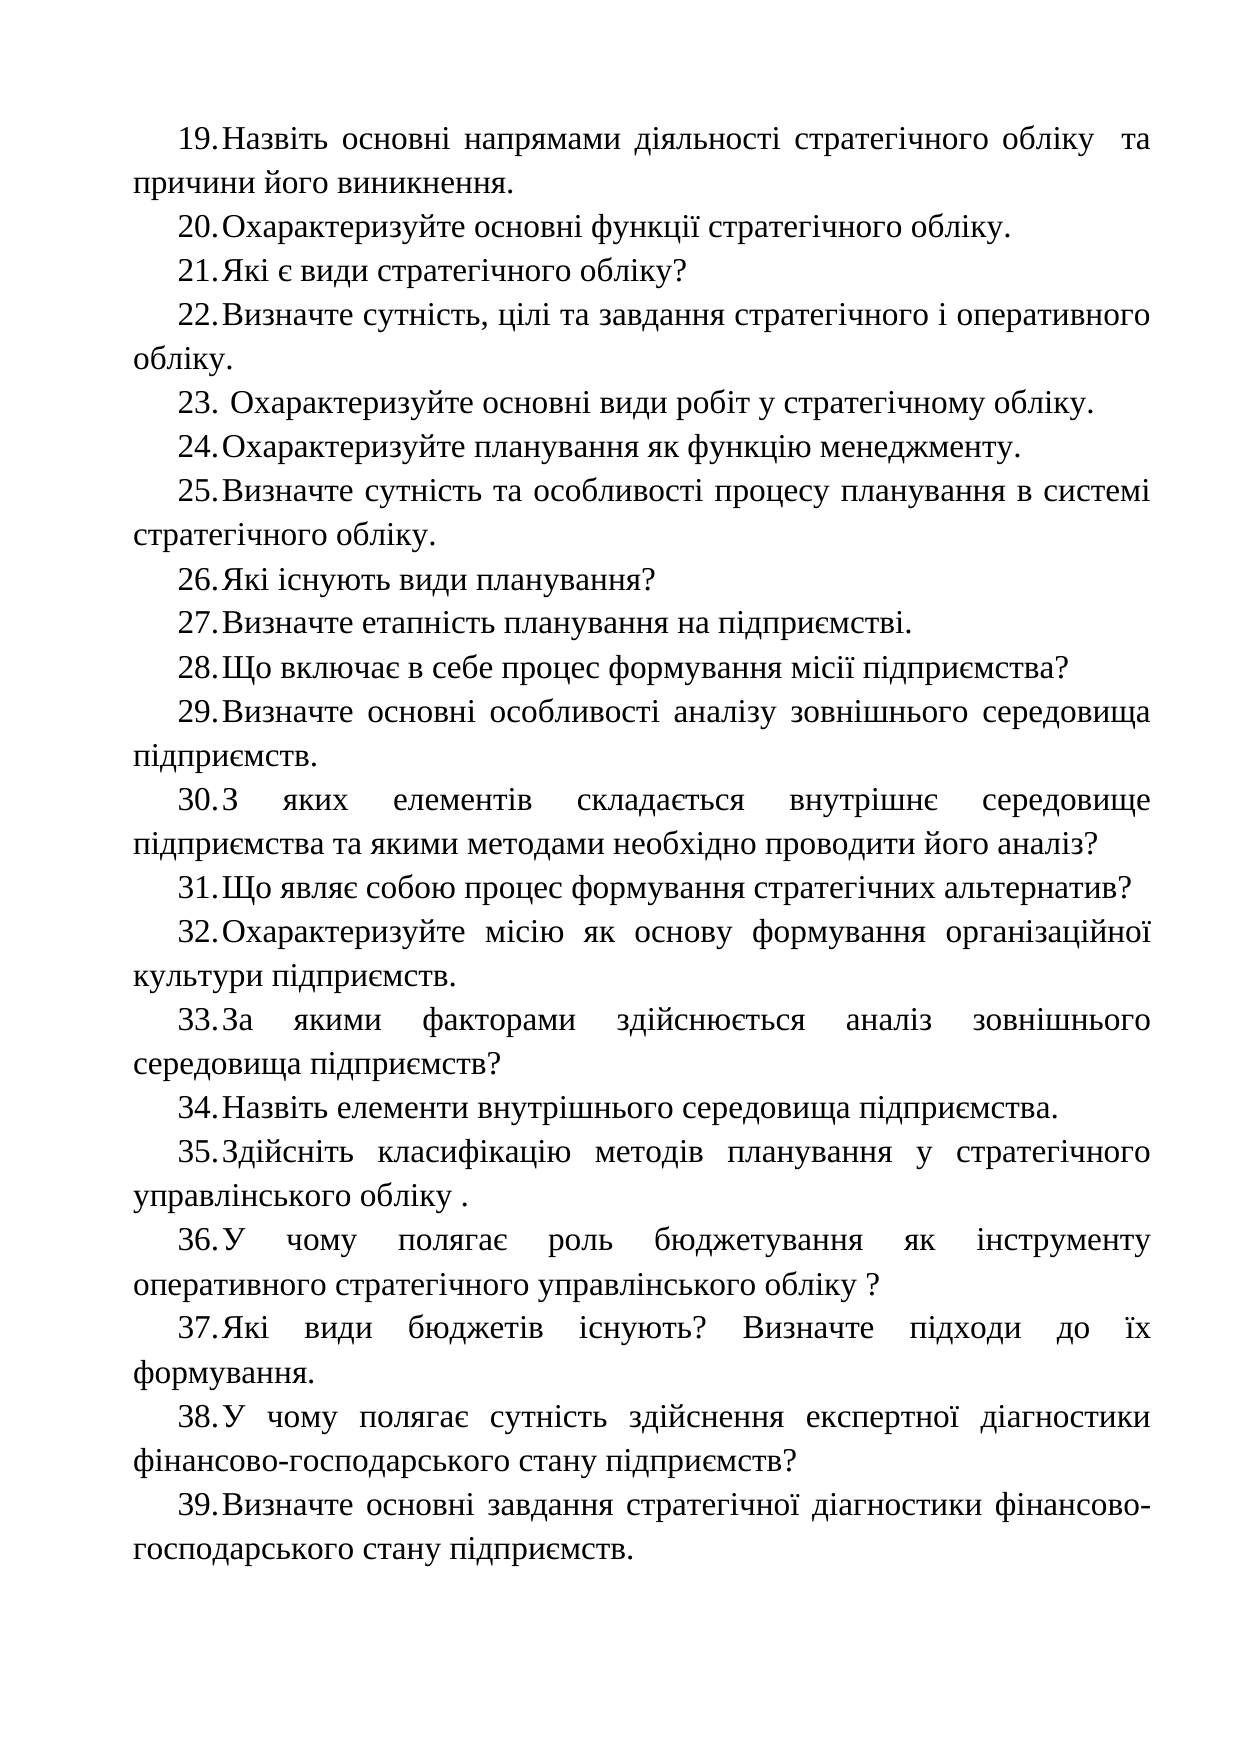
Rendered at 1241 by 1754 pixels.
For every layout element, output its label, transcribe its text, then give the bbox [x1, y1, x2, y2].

list Визначте сутність та особливості процесу планування в системі стратегічного обліку. [133, 471, 1152, 553]
list Які є види стратегічного обліку? [133, 250, 1152, 289]
list Визначте основні завдання стратегічної діагностики фінансово-господарського стану підприємств. [133, 1484, 1152, 1566]
list За якими факторами здійснюється аналіз зовнішнього середовища підприємств? [133, 999, 1152, 1082]
list Охарактеризуйте основні види робіт у стратегічному обліку. [133, 382, 1152, 421]
list Визначте основні особливості аналізу зовнішнього середовища підприємств. [133, 691, 1152, 773]
list У чому полягає сутність здійснення експертної діагностики фінансово-господарського стану підприємств? [133, 1396, 1152, 1478]
list Назвіть основні напрямами діяльності стратегічного обліку та причини його виникнення. [133, 118, 1152, 201]
list Здійсніть класифікацію методів планування у стратегічного управлінського обліку . [133, 1132, 1152, 1214]
list У чому полягає роль бюджетування як інструменту оперативного стратегічного управлінського обліку ? [133, 1220, 1152, 1302]
list Охарактеризуйте місію як основу формування організаційної культури підприємств. [133, 911, 1152, 994]
list Визначте етапність планування на підприємстві. [133, 603, 1152, 641]
list Які існують види планування? [133, 559, 1152, 597]
list З яких елементів складається внутрішнє середовище підприємства та якими методами необхідно проводити його аналіз? [133, 779, 1152, 861]
list Назвіть елементи внутрішнього середовища підприємства. [133, 1087, 1152, 1126]
list Що включає в себе процес формування місії підприємства? [133, 647, 1152, 685]
list Охарактеризуйте планування як функцію менеджменту. [133, 427, 1152, 465]
list Охарактеризуйте основні функції стратегічного обліку. [133, 206, 1152, 244]
list Які види бюджетів існують? Визначте підходи до їх формування. [133, 1308, 1152, 1390]
list Визначте сутність, цілі та завдання стратегічного і оперативного обліку. [133, 294, 1152, 377]
list Що являє собою процес формування стратегічних альтернатив? [133, 867, 1152, 906]
